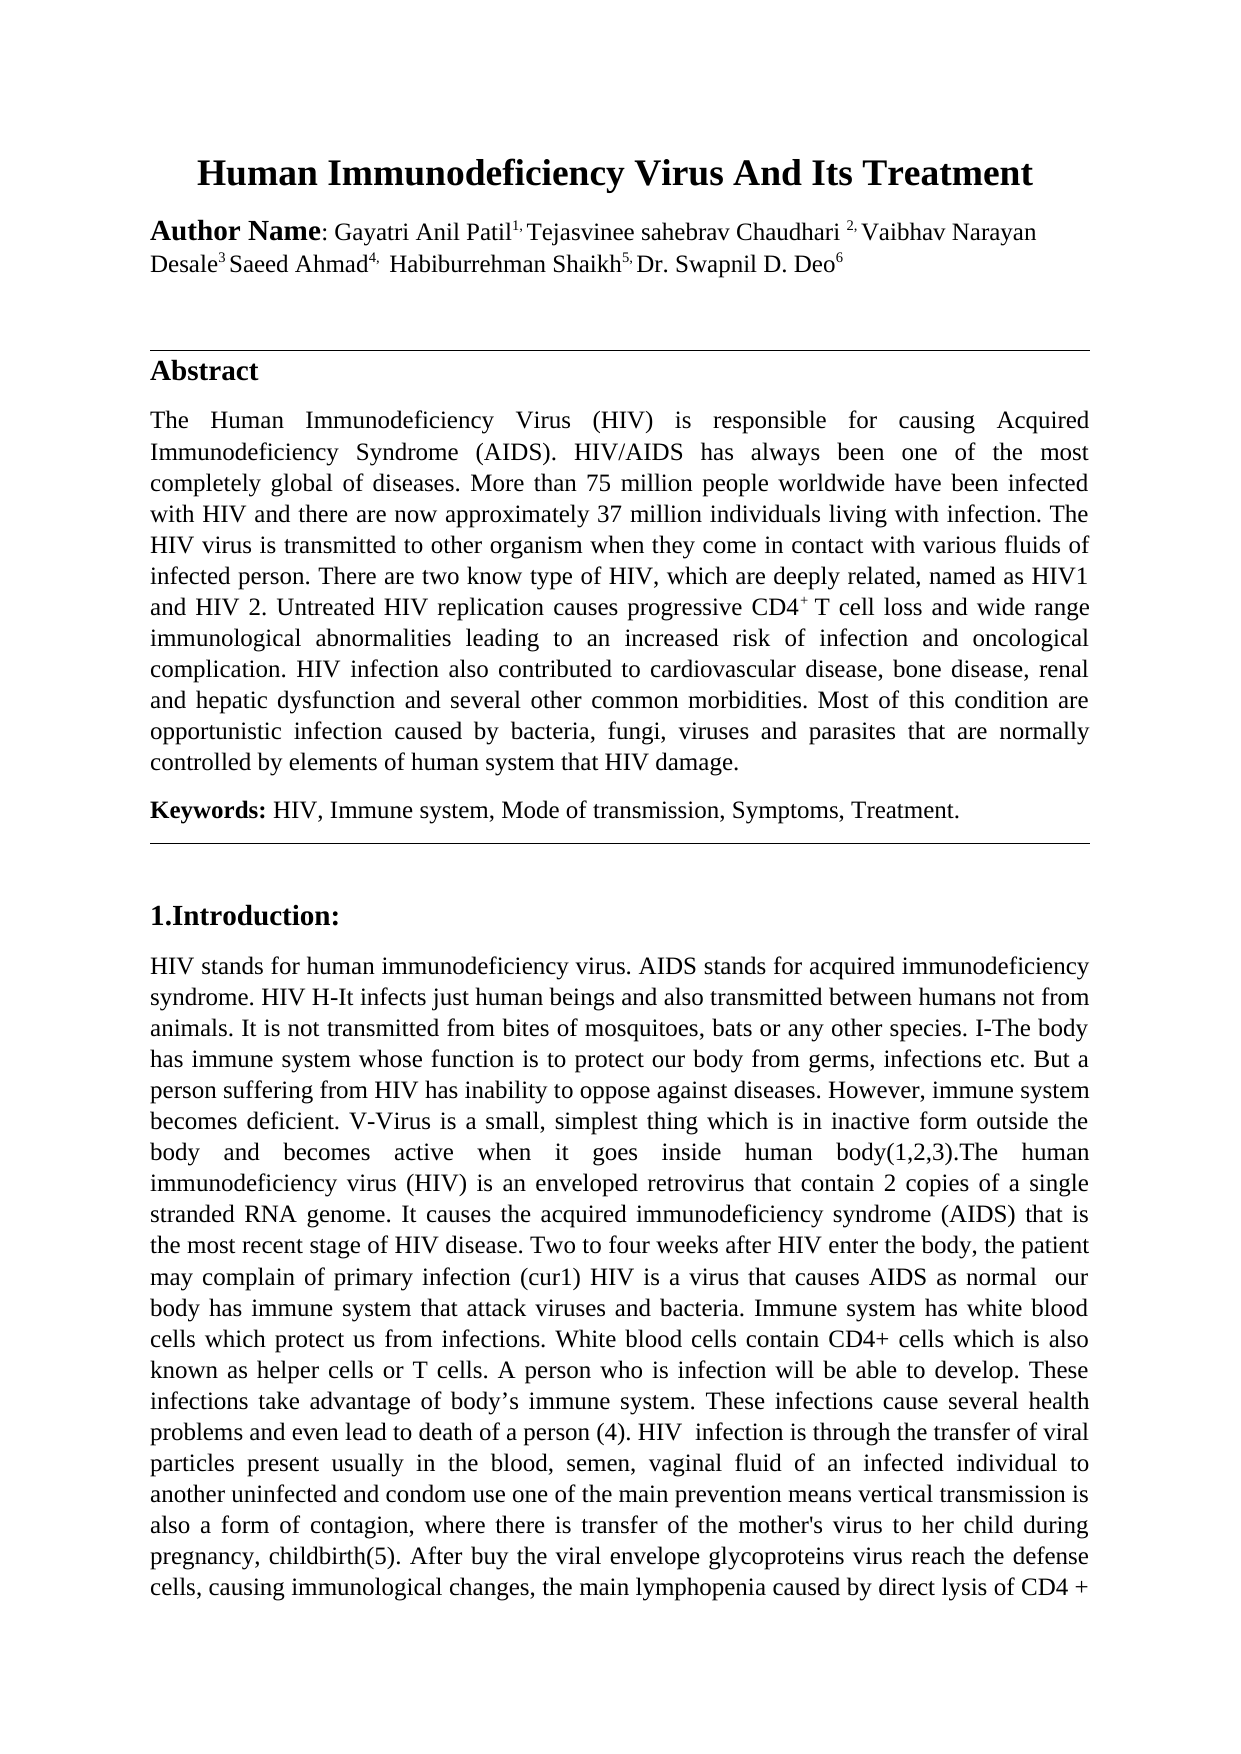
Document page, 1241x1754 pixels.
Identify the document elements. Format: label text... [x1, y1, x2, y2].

text Author Name: Gayatri Anil Patil1, Tejasvinee sahebrav Chaudhari 2, Vaibhav Narayan Desale3 Saeed Ahmad4, Habiburrehman Shaikh5, Dr. Swapnil D. Deo6 [150, 213, 1090, 278]
text The Human Immunodeficiency Virus (HIV) is responsible for causing Acquired Immunodeficiency Syndrome (AIDS). HIV/AIDS has always been one of the most completely global of diseases. More than 75 million people worldwide have been infected with HIV and there are now approximately 37 million individuals living with infection. The HIV virus is transmitted to other organism when they come in contact with various fluids of infected person. There are two know type of HIV, which are deeply related, named as HIV1 and HIV 2. Untreated HIV replication causes progressive CD4+ T cell loss and wide range immunological abnormalities leading to an increased risk of infection and oncological complication. HIV infection also contributed to cardiovascular disease, bone disease, renal and hepatic dysfunction and several other common morbidities. Most of this condition are opportunistic infection caused by bacteria, fungi, viruses and parasites that are normally controlled by elements of human system that HIV damage. [150, 406, 1090, 776]
text 1.Introduction: [150, 895, 1090, 932]
text Abstract [150, 351, 1090, 386]
text Keywords: HIV, Immune system, Mode of transmission, Symptoms, Treatment. [150, 795, 1090, 823]
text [150, 951, 1090, 1601]
text Human Immunodeficiency Virus And Its Treatment [150, 150, 1090, 193]
